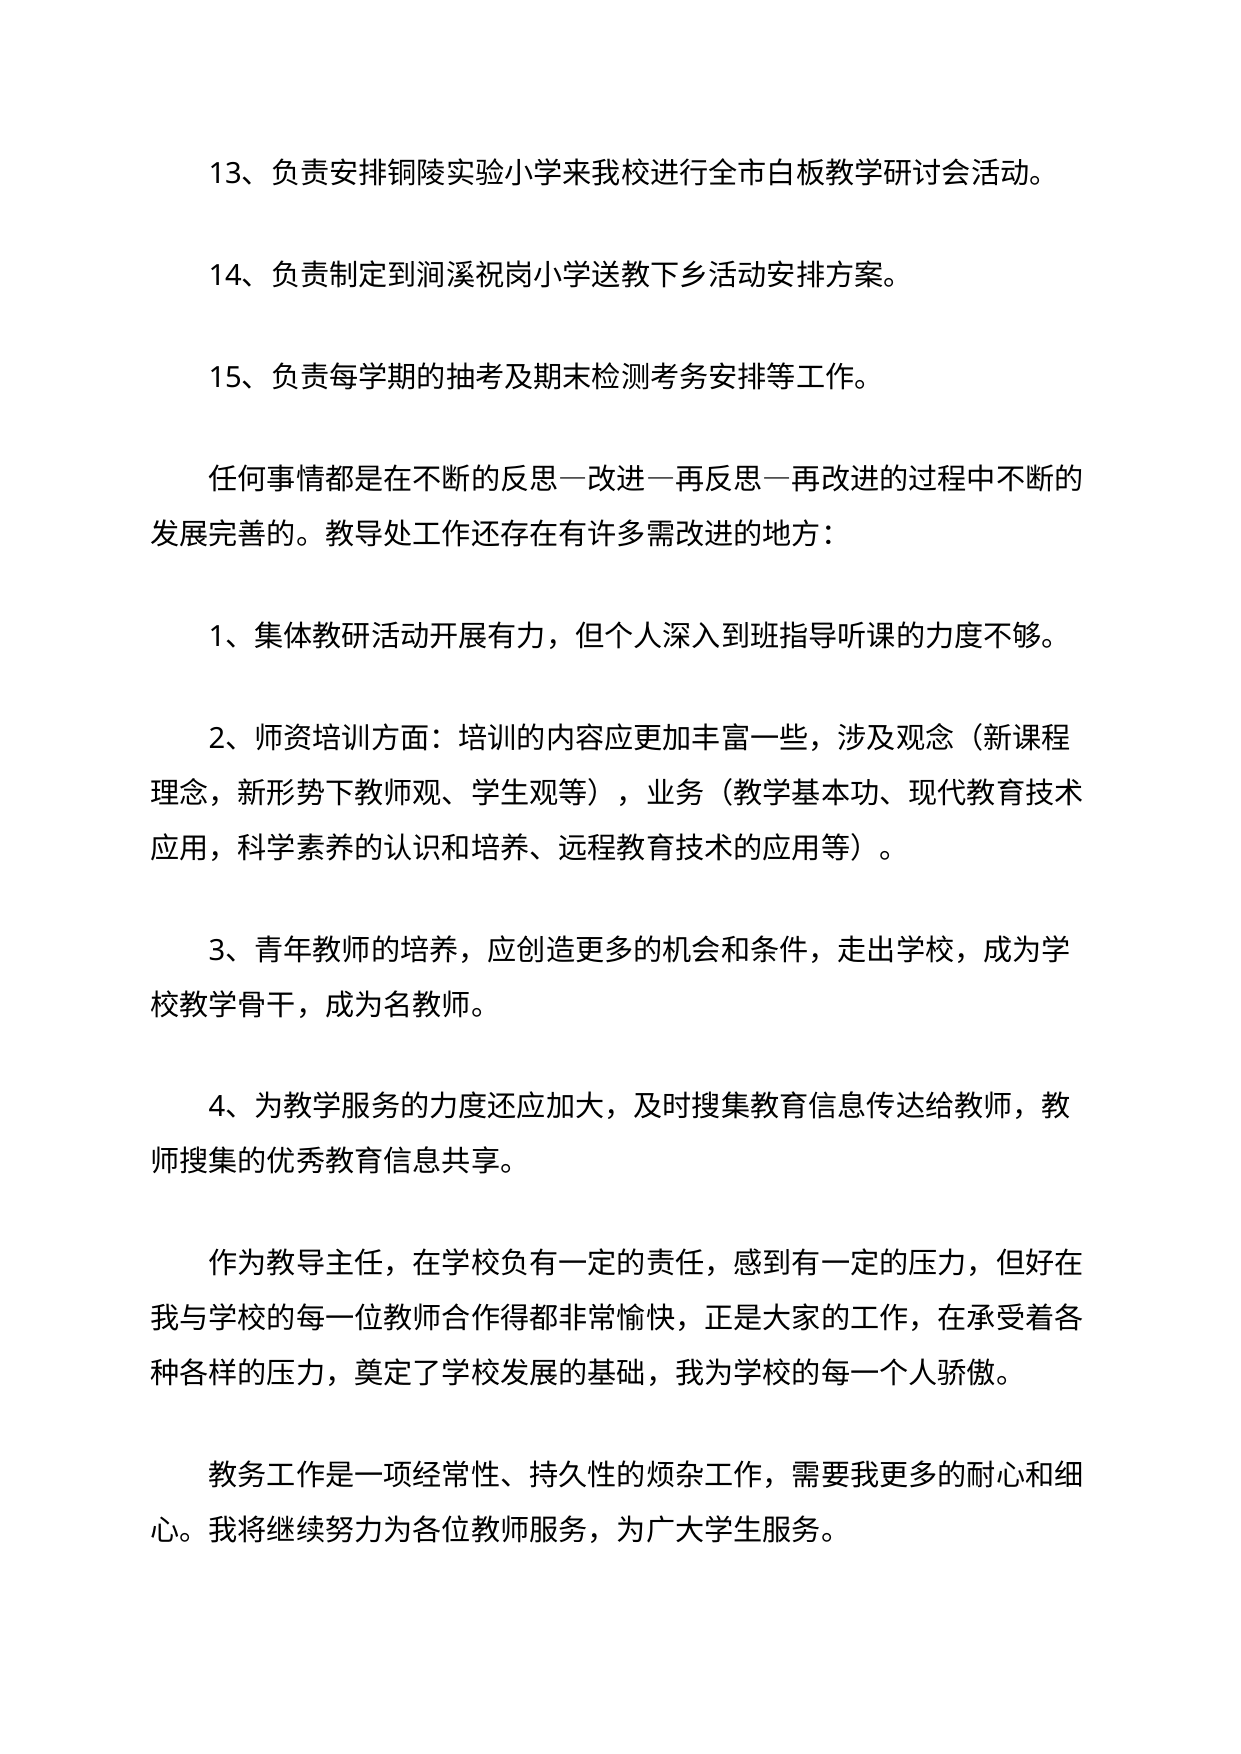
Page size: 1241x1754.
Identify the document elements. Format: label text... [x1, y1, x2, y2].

text 15、负责每学期的抽考及期末检测考务安排等工作。 [150, 354, 1090, 396]
text 2、师资培训方面：培训的内容应更加丰富一些，涉及观念（新课程理念，新形势下教师观、学生观等），业务（教学基本功、现代教育技术应用，科学素养的认识和培养、远程教育技术的应用等）。 [150, 714, 1090, 867]
text 14、负责制定到涧溪祝岗小学送教下乡活动安排方案。 [150, 252, 1090, 294]
text 1、集体教研活动开展有力，但个人深入到班指导听课的力度不够。 [150, 613, 1090, 655]
text 作为教导主任，在学校负有一定的责任，感到有一定的压力，但好在我与学校的每一位教师合作得都非常愉快，正是大家的工作，在承受着各种各样的压力，奠定了学校发展的基础，我为学校的每一个人骄傲。 [150, 1240, 1090, 1392]
text 3、青年教师的培养，应创造更多的机会和条件，走出学校，成为学校教学骨干，成为名教师。 [150, 926, 1090, 1023]
text 教务工作是一项经常性、持久性的烦杂工作，需要我更多的耐心和细心。我将继续努力为各位教师服务，为广大学生服务。 [150, 1451, 1090, 1548]
text 13、负责安排铜陵实验小学来我校进行全市白板教学研讨会活动。 [150, 150, 1090, 192]
text 任何事情都是在不断的反思—改进—再反思—再改进的过程中不断的发展完善的。教导处工作还存在有许多需改进的地方： [150, 456, 1090, 553]
text 4、为教学服务的力度还应加大，及时搜集教育信息传达给教师，教师搜集的优秀教育信息共享。 [150, 1083, 1090, 1180]
